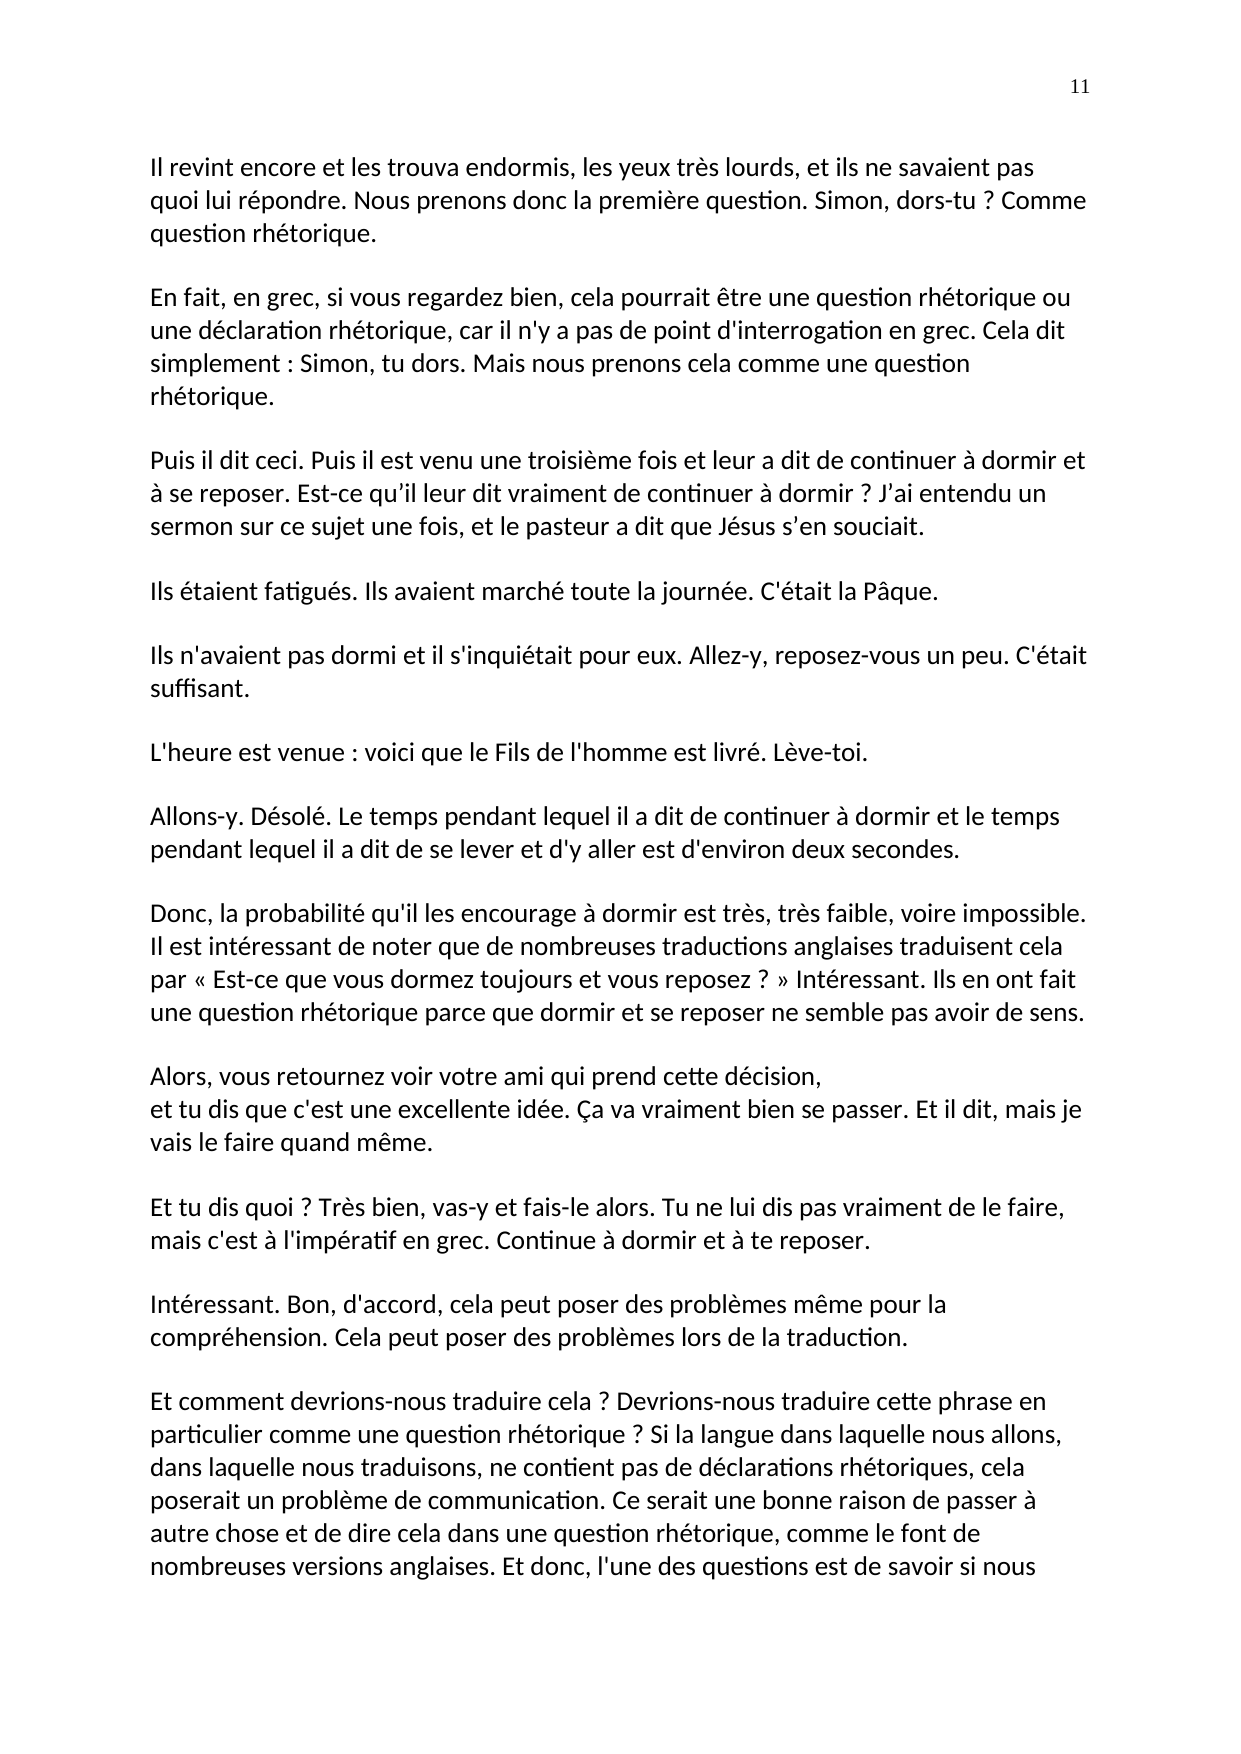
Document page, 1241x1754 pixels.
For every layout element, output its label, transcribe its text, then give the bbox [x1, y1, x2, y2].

text Ils étaient fatigués. Ils avaient marché toute la journée. C'était la Pâque. [150, 574, 1090, 607]
text Alors, vous retournez voir votre ami qui prend cette décision, [150, 1059, 1090, 1093]
text Allons-y. Désolé. Le temps pendant lequel il a dit de continuer à dormir et le temps pendant lequel il a dit de se lever et d'y aller est d'environ deux secondes. [150, 799, 1090, 865]
text Et tu dis quoi ? Très bien, vas-y et fais-le alors. Tu ne lui dis pas vraiment de le faire, mais c'est à l'impératif en grec. Continue à dormir et à te reposer. [150, 1190, 1090, 1256]
text Donc, la probabilité qu'il les encourage à dormir est très, très faible, voire impossible. Il est intéressant de noter que de nombreuses traductions anglaises traduisent cela par « Est-ce que vous dormez toujours et vous reposez ? » Intéressant. Ils en ont fait une question rhétorique parce que dormir et se reposer ne semble pas avoir de sens. [150, 896, 1090, 1028]
text Ils n'avaient pas dormi et il s'inquiétait pour eux. Allez-y, reposez-vous un peu. C'était suffisant. [150, 638, 1090, 704]
text Puis il dit ceci. Puis il est venu une troisième fois et leur a dit de continuer à dormir et à se reposer. Est-ce qu’il leur dit vraiment de continuer à dormir ? J’ai entendu un sermon sur ce sujet une fois, et le pasteur a dit que Jésus s’en souciait. [150, 443, 1090, 542]
text Il revint encore et les trouva endormis, les yeux très lourds, et ils ne savaient pas quoi lui répondre. Nous prenons donc la première question. Simon, dors-tu ? Comme question rhétorique. [150, 150, 1090, 249]
text L'heure est venue : voici que le Fils de l'homme est livré. Lève-toi. [150, 735, 1090, 768]
text et tu dis que c'est une excellente idée. Ça va vraiment bien se passer. Et il dit, mais je vais le faire quand même. [150, 1093, 1090, 1159]
text Intéressant. Bon, d'accord, cela peut poser des problèmes même pour la compréhension. Cela peut poser des problèmes lors de la traduction. [150, 1287, 1090, 1353]
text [150, 1384, 1090, 1582]
text En fait, en grec, si vous regardez bien, cela pourrait être une question rhétorique ou une déclaration rhétorique, car il n'y a pas de point d'interrogation en grec. Cela dit simplement : Simon, tu dors. Mais nous prenons cela comme une question rhétorique. [150, 280, 1090, 412]
